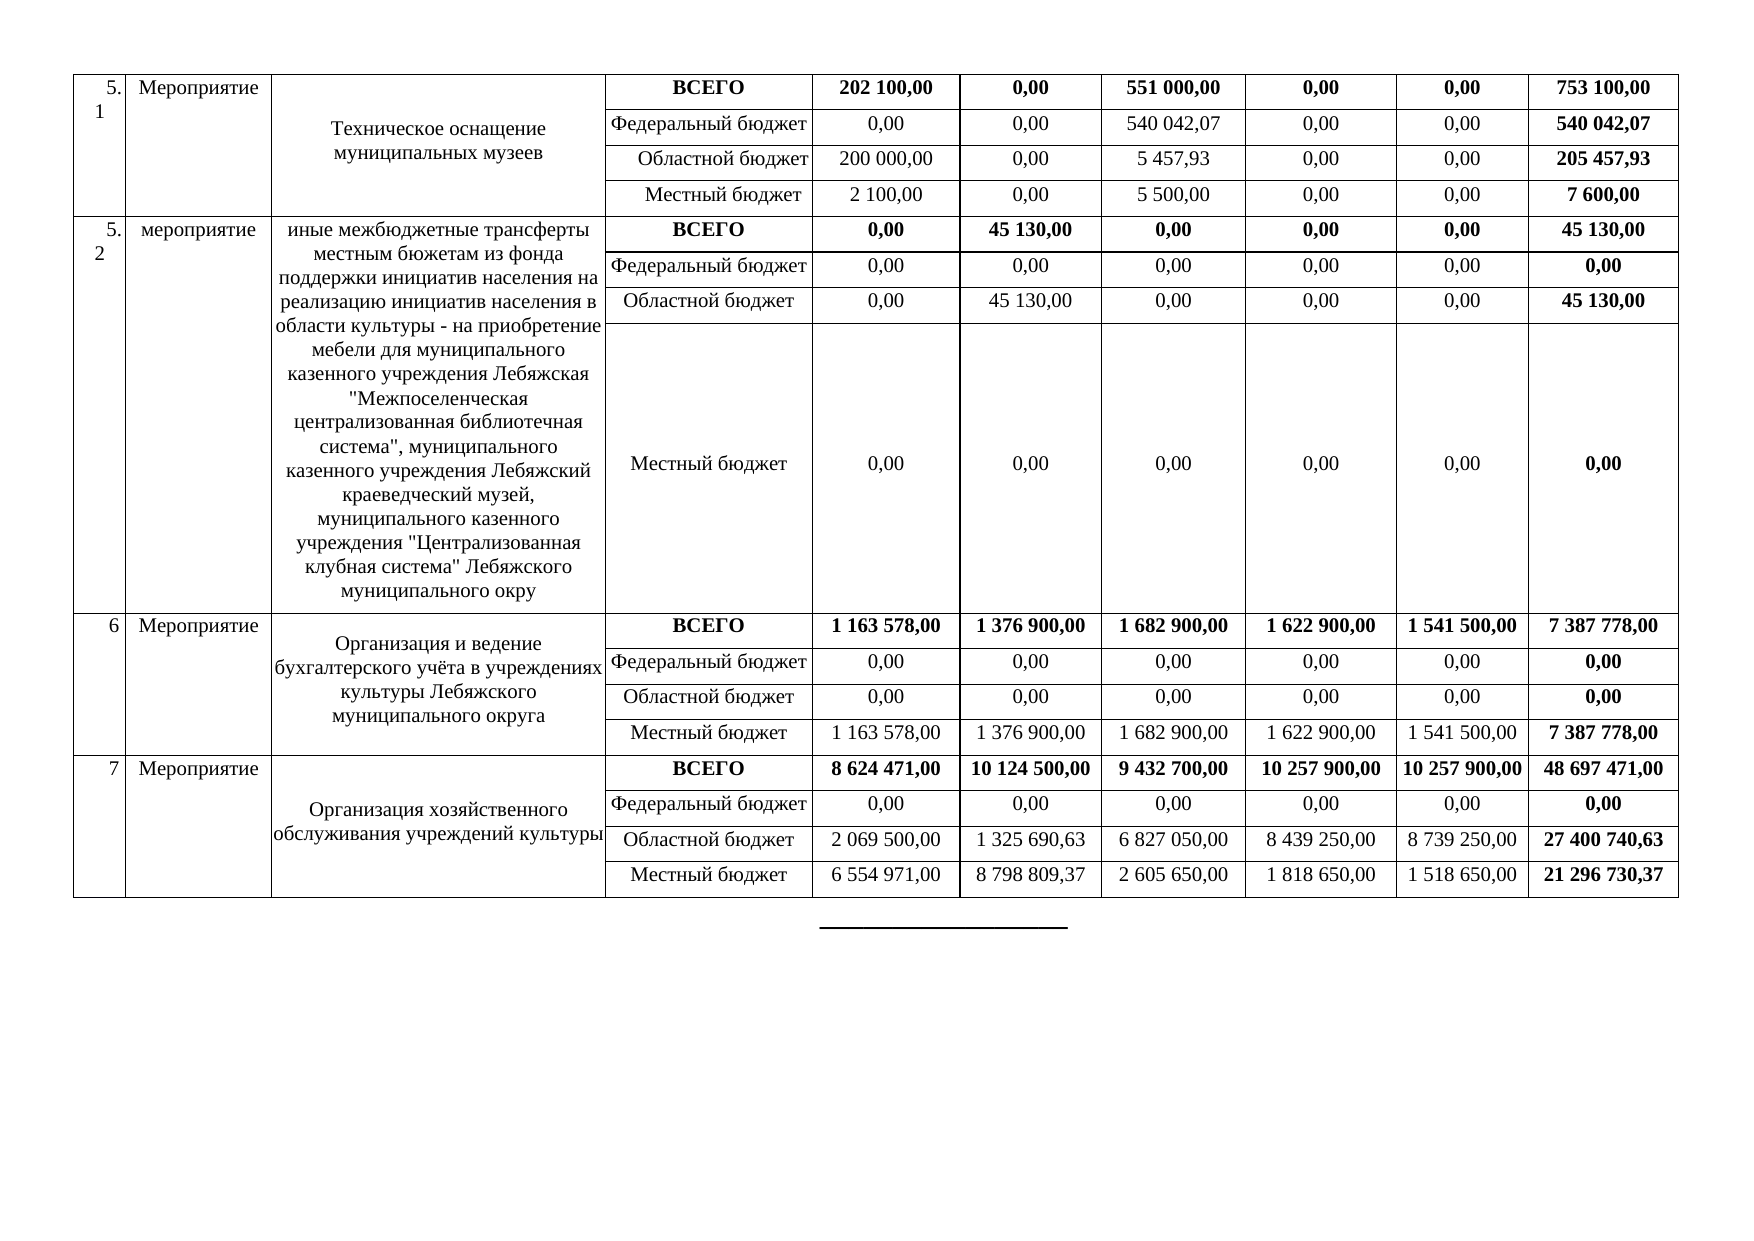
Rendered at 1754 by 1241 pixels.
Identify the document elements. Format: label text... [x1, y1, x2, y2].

table_cell ВСЕГО [606, 614, 812, 648]
table_cell 0,00 [813, 324, 959, 612]
table_cell Местный бюджет [606, 181, 812, 216]
table_cell 1 682 900,00 [1102, 614, 1245, 648]
table_cell 0,00 [1246, 75, 1396, 109]
table_cell 1 163 578,00 [813, 720, 959, 754]
table_cell 0,00 [813, 791, 959, 826]
table_cell 8 739 250,00 [1397, 827, 1528, 861]
table_cell Мероприятие [126, 75, 271, 216]
table_cell Областной бюджет [606, 827, 812, 861]
table_cell 0,00 [1246, 217, 1396, 251]
table_cell 0,00 [961, 685, 1101, 719]
table_cell 7 387 778,00 [1529, 614, 1678, 648]
table_cell 6 827 050,00 [1102, 827, 1245, 861]
table_cell 0,00 [813, 217, 959, 251]
table_cell 7 600,00 [1529, 181, 1678, 216]
table_cell Областной бюджет [606, 146, 812, 180]
table_cell 45 130,00 [1529, 217, 1678, 251]
table_cell 0,00 [813, 685, 959, 719]
table_cell Федеральный бюджет [606, 649, 812, 683]
table_cell Федеральный бюджет [606, 253, 812, 287]
table_cell 9 432 700,00 [1102, 756, 1245, 790]
table_cell 0,00 [1397, 649, 1528, 683]
table_cell Областной бюджет [606, 685, 812, 719]
table_cell 0,00 [961, 324, 1101, 612]
table_cell ВСЕГО [606, 75, 812, 109]
table_cell 5 500,00 [1102, 181, 1245, 216]
table_cell 5.1 [74, 75, 125, 216]
table_cell 0,00 [813, 649, 959, 683]
table_cell 0,00 [1102, 324, 1245, 612]
table_cell 7 387 778,00 [1529, 720, 1678, 754]
table_cell 0,00 [813, 288, 959, 322]
table_cell 0,00 [961, 75, 1101, 109]
table_cell 753 100,00 [1529, 75, 1678, 109]
table_cell 1 818 650,00 [1246, 862, 1396, 897]
table_cell 0,00 [1397, 75, 1528, 109]
table_cell 5.2 [74, 217, 125, 612]
table_cell 10 124 500,00 [961, 756, 1101, 790]
table_cell 1 376 900,00 [961, 720, 1101, 754]
text _________________ [118, 898, 1695, 931]
table_cell 0,00 [1397, 324, 1528, 612]
table_cell ВСЕГО [606, 756, 812, 790]
table_cell 0,00 [1102, 288, 1245, 322]
table_cell 5 457,93 [1102, 146, 1245, 180]
table_cell 1 622 900,00 [1246, 614, 1396, 648]
table_cell 6 [74, 614, 125, 754]
table_cell 0,00 [1397, 181, 1528, 216]
table_cell 2 069 500,00 [813, 827, 959, 861]
table_cell 2 605 650,00 [1102, 862, 1245, 897]
table_cell 1 541 500,00 [1397, 614, 1528, 648]
table_cell 10 257 900,00 [1397, 756, 1528, 790]
table_cell 0,00 [961, 181, 1101, 216]
table_cell 0,00 [961, 791, 1101, 826]
table_cell ВСЕГО [606, 217, 812, 251]
table_cell 0,00 [1246, 324, 1396, 612]
table_cell 540 042,07 [1102, 110, 1245, 145]
table_cell 0,00 [1102, 649, 1245, 683]
table_cell 1 541 500,00 [1397, 720, 1528, 754]
table_cell Техническое оснащение муниципальных музеев [272, 75, 605, 216]
table_cell 1 376 900,00 [961, 614, 1101, 648]
table_cell Федеральный бюджет [606, 110, 812, 145]
table_cell 0,00 [1246, 181, 1396, 216]
table_cell 0,00 [1246, 288, 1396, 322]
table_cell 1 682 900,00 [1102, 720, 1245, 754]
table_cell Мероприятие [126, 756, 271, 897]
table_cell 0,00 [961, 110, 1101, 145]
table_cell 0,00 [1397, 791, 1528, 826]
table_cell Федеральный бюджет [606, 791, 812, 826]
table_cell 205 457,93 [1529, 146, 1678, 180]
table_cell 540 042,07 [1529, 110, 1678, 145]
table_cell Местный бюджет [606, 324, 812, 612]
table_cell 0,00 [1529, 253, 1678, 287]
table_cell 1 325 690,63 [961, 827, 1101, 861]
table_cell Областной бюджет [606, 288, 812, 322]
table_cell Организация и ведение бухгалтерского учёта в учреждениях культуры Лебяжского муниципального округа [272, 614, 605, 754]
table_cell 7 [74, 756, 125, 897]
table_cell 0,00 [1529, 649, 1678, 683]
table_cell 0,00 [961, 253, 1101, 287]
table_cell 0,00 [1246, 253, 1396, 287]
table_cell 551 000,00 [1102, 75, 1245, 109]
table_cell Мероприятие [126, 614, 271, 754]
table_cell 0,00 [1397, 217, 1528, 251]
table_cell 0,00 [1246, 146, 1396, 180]
table_cell 6 554 971,00 [813, 862, 959, 897]
table_cell 8 624 471,00 [813, 756, 959, 790]
table_cell 0,00 [1246, 649, 1396, 683]
table_cell 0,00 [1397, 288, 1528, 322]
table_cell 1 518 650,00 [1397, 862, 1528, 897]
table_cell иные межбюджетные трансферты местным бюжетам из фонда поддержки инициатив населения на реализацию инициатив населения в области культуры - на приобретение мебели для муниципального казенного учреждения Лебяжская "Межпоселенческая централизованная библиотечная система", муниципального казенного учреждения Лебяжский краеведческий музей, муниципального казенного учреждения "Централизованная клубная система" Лебяжского муниципального окру [272, 217, 605, 612]
table_cell Местный бюджет [606, 862, 812, 897]
table_cell 1 163 578,00 [813, 614, 959, 648]
table_cell Местный бюджет [606, 720, 812, 754]
table_cell 0,00 [961, 649, 1101, 683]
table_cell 0,00 [1246, 110, 1396, 145]
table_cell 1 622 900,00 [1246, 720, 1396, 754]
table_cell 0,00 [1102, 217, 1245, 251]
table_cell 0,00 [1397, 110, 1528, 145]
table_cell 0,00 [1246, 685, 1396, 719]
table_cell 45 130,00 [961, 288, 1101, 322]
table_cell 0,00 [1102, 253, 1245, 287]
table_cell 0,00 [1246, 791, 1396, 826]
table_cell 45 130,00 [1529, 288, 1678, 322]
table_cell 0,00 [813, 110, 959, 145]
table_cell 27 400 740,63 [1529, 827, 1678, 861]
table_cell 0,00 [1102, 791, 1245, 826]
table_cell 10 257 900,00 [1246, 756, 1396, 790]
table_cell 0,00 [1397, 253, 1528, 287]
table_cell 21 296 730,37 [1529, 862, 1678, 897]
table_cell 8 798 809,37 [961, 862, 1101, 897]
table_cell 202 100,00 [813, 75, 959, 109]
table_cell 48 697 471,00 [1529, 756, 1678, 790]
table_cell 0,00 [813, 253, 959, 287]
table_cell 0,00 [1397, 146, 1528, 180]
table_cell 0,00 [1397, 685, 1528, 719]
table_cell 0,00 [961, 146, 1101, 180]
table_cell Организация хозяйственного обслуживания учреждений культуры [272, 756, 605, 897]
table_cell 8 439 250,00 [1246, 827, 1396, 861]
table_cell 0,00 [1529, 685, 1678, 719]
table_cell 2 100,00 [813, 181, 959, 216]
table_cell 0,00 [1529, 791, 1678, 826]
table_cell 0,00 [1529, 324, 1678, 612]
table_cell 200 000,00 [813, 146, 959, 180]
table_cell мероприятие [126, 217, 271, 612]
table_cell 0,00 [1102, 685, 1245, 719]
table_cell 45 130,00 [961, 217, 1101, 251]
